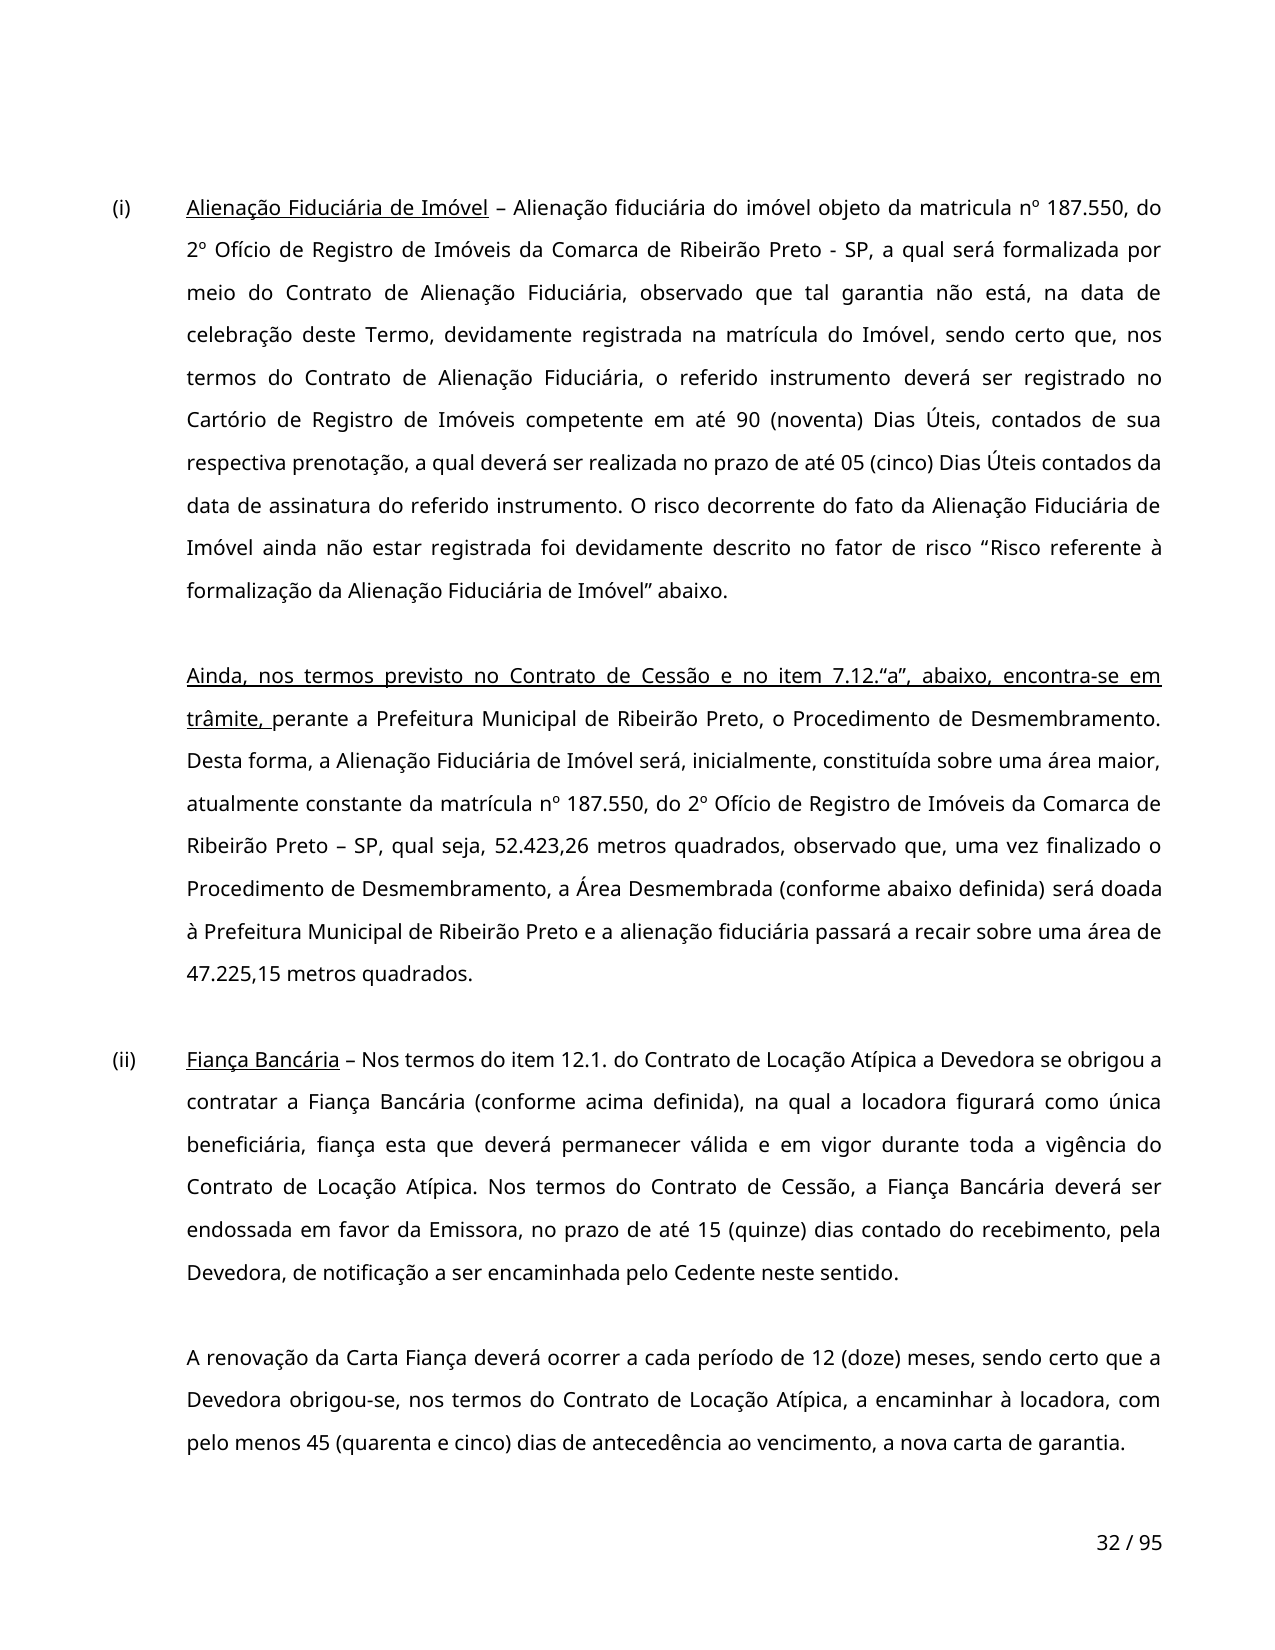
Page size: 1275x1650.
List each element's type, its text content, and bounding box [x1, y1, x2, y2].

list Fiança Bancária – Nos termos do item 12.1. do Contrato de Locação Atípica a Devedora se obrigou a contratar a Fiança Bancária (conforme acima definida), na qual a locadora figurará como única beneficiária, fiança esta que deverá permanecer válida e em vigor durante toda a vigência do Contrato de Locação Atípica. Nos termos do Contrato de Cessão, a Fiança Bancária deverá ser endossada em favor da Emissora, no prazo de até 15 (quinze) dias contado do recebimento, pela Devedora, de notificação a ser encaminhada pelo Cedente neste sentido. [112, 1045, 1162, 1286]
list Ainda, nos termos previsto no Contrato de Cessão e no item 7.12.“a”, abaixo, encontra-se em trâmite, perante a Prefeitura Municipal de Ribeirão Preto, o Procedimento de Desmembramento. Desta forma, a Alienação Fiduciária de Imóvel será, inicialmente, constituída sobre uma área maior, atualmente constante da matrícula nº 187.550, do 2º Ofício de Registro de Imóveis da Comarca de Ribeirão Preto – SP, qual seja, 52.423,26 metros quadrados, observado que, uma vez finalizado o Procedimento de Desmembramento, a Área Desmembrada (conforme abaixo definida) será doada à Prefeitura Municipal de Ribeirão Preto e a alienação fiduciária passará a recair sobre uma área de 47.225,15 metros quadrados. [186, 686, 1162, 988]
list A renovação da Carta Fiança deverá ocorrer a cada período de 12 (doze) meses, sendo certo que a Devedora obrigou-se, nos termos do Contrato de Locação Atípica, a encaminhar à locadora, com pelo menos 45 (quarenta e cinco) dias de antecedência ao vencimento, a nova carta de garantia. [186, 1343, 1162, 1457]
list Alienação Fiduciária de Imóvel – Alienação fiduciária do imóvel objeto da matricula nº 187.550, do 2º Ofício de Registro de Imóveis da Comarca de Ribeirão Preto - SP, a qual será formalizada por meio do Contrato de Alienação Fiduciária, observado que tal garantia não está, na data de celebração deste Termo, devidamente registrada na matrícula do Imóvel, sendo certo que, nos termos do Contrato de Alienação Fiduciária, o referido instrumento deverá ser registrado no Cartório de Registro de Imóveis competente em até 90 (noventa) Dias Úteis, contados de sua respectiva prenotação, a qual deverá ser realizada no prazo de até 05 (cinco) Dias Úteis contados da data de assinatura do referido instrumento. O risco decorrente do fato da Alienação Fiduciária de Imóvel ainda não estar registrada foi devidamente descrito no fator de risco “Risco referente à formalização da Alienação Fiduciária de Imóvel” abaixo. [112, 193, 1162, 604]
